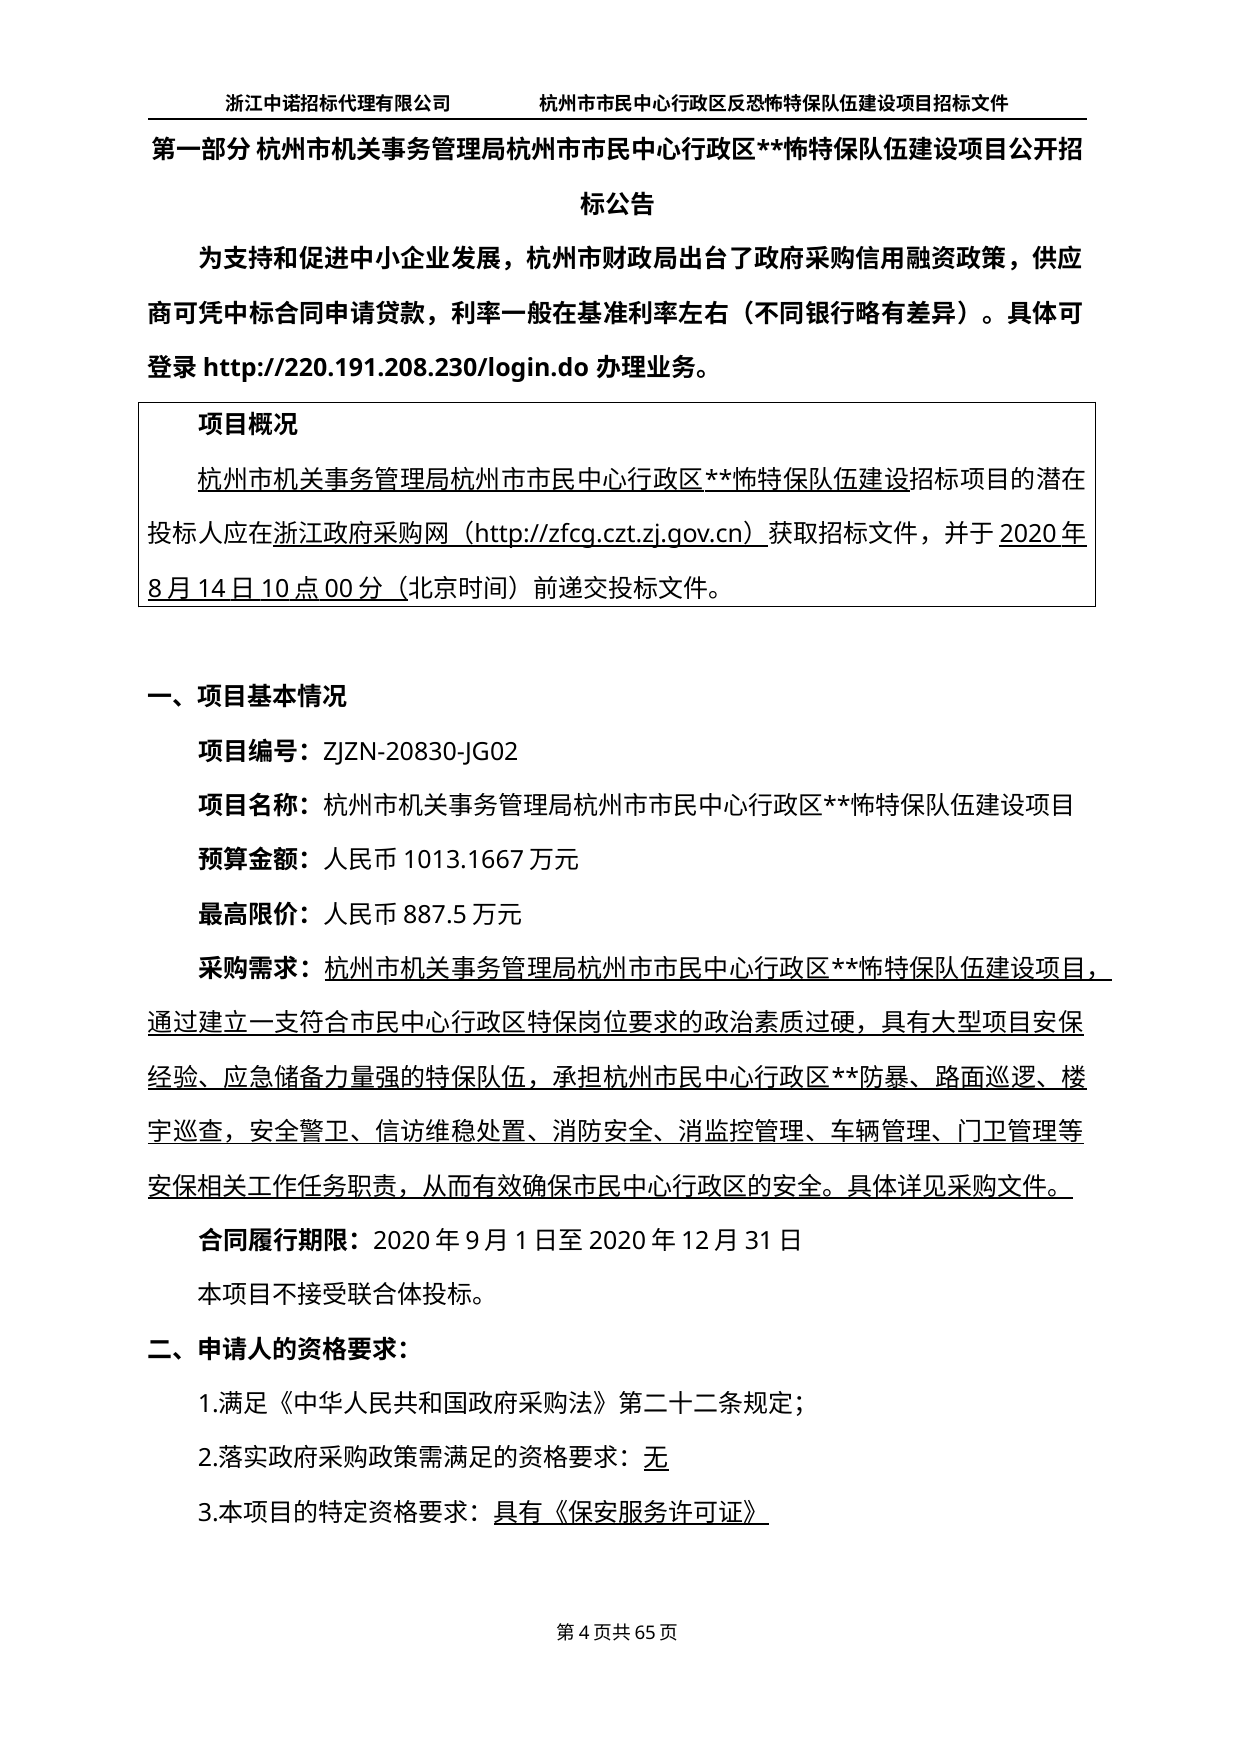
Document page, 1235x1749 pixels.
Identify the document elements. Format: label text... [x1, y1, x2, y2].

text 合同履行期限：2020年9月1日至2020年12月31日 [148, 1220, 1087, 1257]
text 预算金额：人民币1013.1667万元 [148, 840, 1087, 876]
text 最高限价：人民币887.5万元 [148, 894, 1087, 930]
text 项目编号：ZJZN-20830-JG02 [148, 731, 1087, 767]
text 第一部分 杭州市机关事务管理局杭州市市民中心行政区**怖特保队伍建设项目公开招标公告 [148, 130, 1087, 221]
text 采购需求：杭州市机关事务管理局杭州市市民中心行政区**怖特保队伍建设项目，通过建立一支符合市民中心行政区特保岗位要求的政治素质过硬，具有大型项目安保经验、应急储备力量强的特保队伍，承担杭州市民中心行政区**防暴、路面巡逻、楼宇巡查，安全警卫、信访维稳处置、消防安全、消监控管理、车辆管理、门卫管理等安保相关工作任务职责，从而有效确保市民中心行政区的安全。具体详见采购文件。 [148, 948, 1087, 1088]
text 采购需求：杭州市机关事务管理局杭州市市民中心行政区**怖特保队伍建设项目，通过建立一支符合市民中心行政区特保岗位要求的政治素质过硬，具有大型项目安保经验、应急储备力量强的特保队伍，承担杭州市民中心行政区**防暴、路面巡逻、楼宇巡查，安全警卫、信访维稳处置、消防安全、消监控管理、车辆管理、门卫管理等安保相关工作任务职责，从而有效确保市民中心行政区的安全。具体详见采购文件。 [148, 1090, 1087, 1202]
text 3.本项目的特定资格要求：具有《保安服务许可证》 [148, 1492, 1087, 1528]
text 项目概况 [139, 403, 1095, 441]
text 2.落实政府采购政策需满足的资格要求：无 [148, 1438, 1087, 1474]
text 杭州市机关事务管理局杭州市市民中心行政区**怖特保队伍建设招标项目的潜在投标人应在浙江政府采购网（http://zfcg.czt.zj.gov.cn）获取招标文件，并于2020年8月14日10点00分（北京时间）前递交投标文件。 [139, 456, 1095, 606]
text 为支持和促进中小企业发展，杭州市财政局出台了政府采购信用融资政策，供应商可凭中标合同申请贷款，利率一般在基准利率左右（不同银行略有差异）。具体可登录http://220.191.208.230/login.do 办理业务。 [148, 239, 1087, 384]
subtitle 一、项目基本情况 [148, 677, 1087, 713]
text 项目名称：杭州市机关事务管理局杭州市市民中心行政区**怖特保队伍建设项目 [148, 785, 1087, 822]
text 本项目不接受联合体投标。 [148, 1275, 1087, 1311]
text 1.满足《中华人民共和国政府采购法》第二十二条规定； [148, 1383, 1087, 1420]
subtitle 二、申请人的资格要求： [148, 1329, 1087, 1365]
